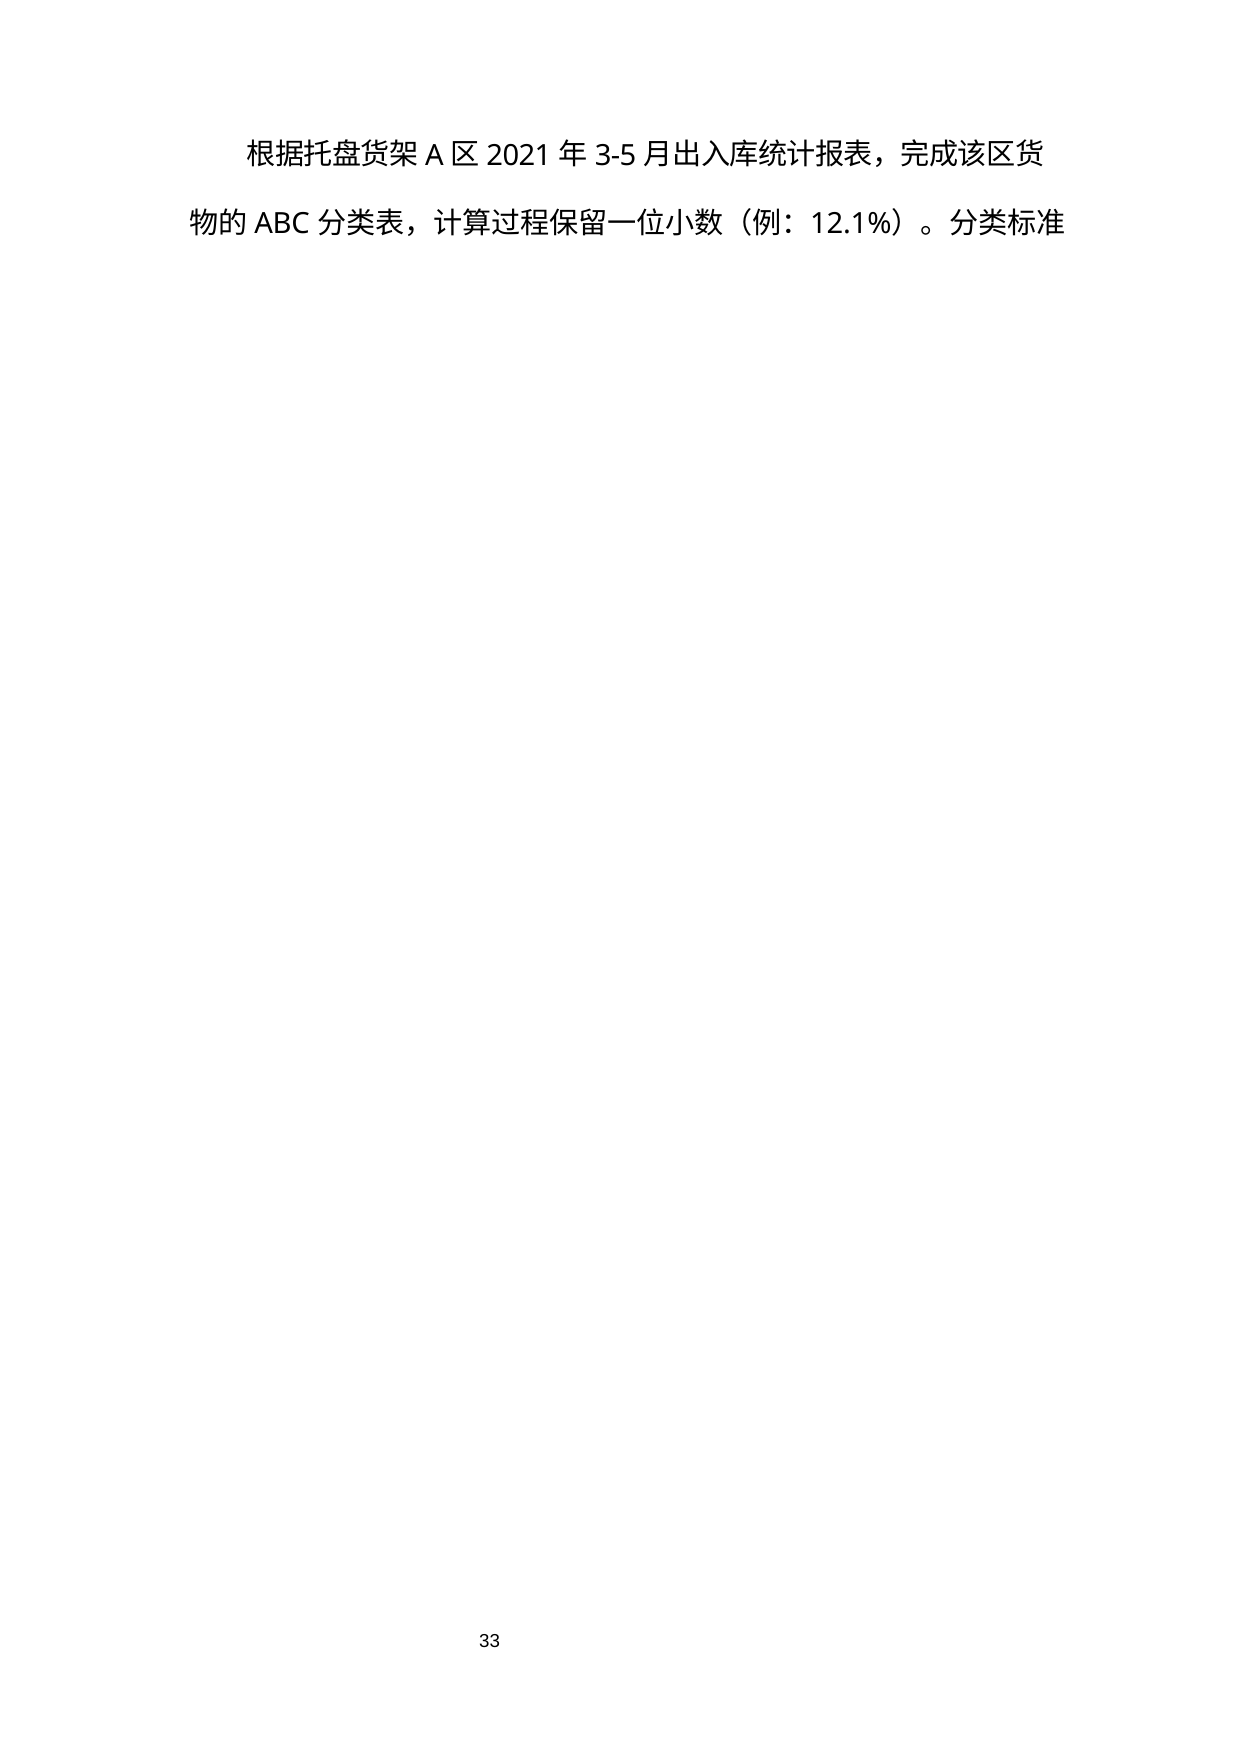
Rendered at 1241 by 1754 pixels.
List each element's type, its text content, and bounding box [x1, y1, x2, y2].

text 物的 ABC 分类表，计算过程保留一位小数（例：12.1%）。分类标准 [189, 207, 1072, 240]
text 根据托盘货架 A 区 2021 年 3-5 月出入库统计报表，完成该区货 [246, 149, 1072, 207]
